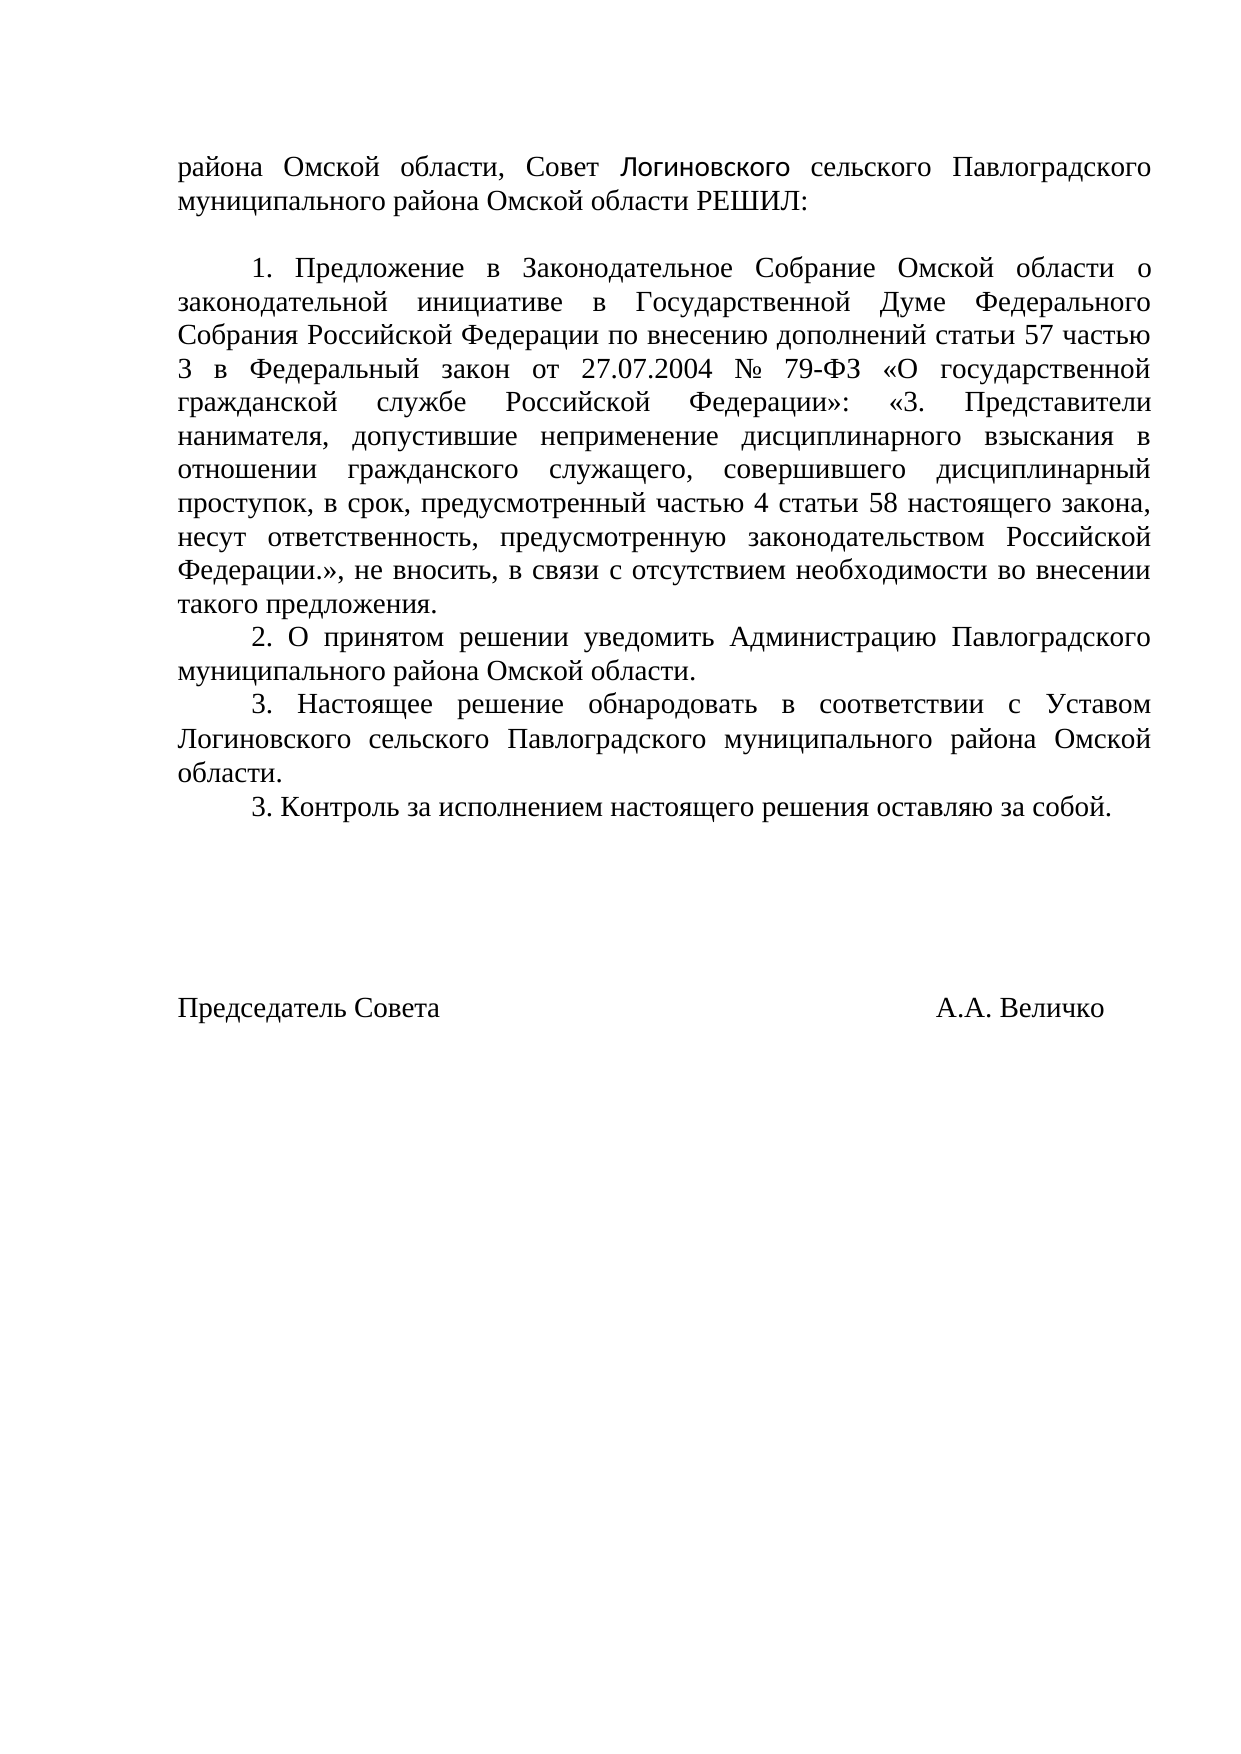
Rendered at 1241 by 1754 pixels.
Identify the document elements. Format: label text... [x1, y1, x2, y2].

text 3. Контроль за исполнением настоящего решения оставляю за собой. [177, 789, 1152, 823]
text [177, 148, 1152, 217]
text 3. Настоящее решение обнародовать в соответствии с Уставом Логиновского сельского Павлоградского муниципального района Омской области. [177, 686, 1152, 789]
text 2. О принятом решении уведомить Администрацию Павлоградского муниципального района Омской области. [177, 619, 1152, 686]
text Председатель Совета А.А. Величко [177, 990, 1152, 1024]
text 1. Предложение в Законодательное Собрание Омской области о законодательной инициативе в Государственной Думе Федерального Собрания Российской Федерации по внесению дополнений статьи 57 частью 3 в Федеральный закон от 27.07.2004 № 79-ФЗ «О государственной гражданской службе Российской Федерации»: «3. Представители нанимателя, допустившие неприменение дисциплинарного взыскания в отношении гражданского служащего, совершившего дисциплинарный проступок, в срок, предусмотренный частью 4 статьи 58 настоящего закона, несут ответственность, предусмотренную законодательством Российской Федерации.», не вносить, в связи с отсутствием необходимости во внесении такого предложения. [177, 384, 1152, 619]
